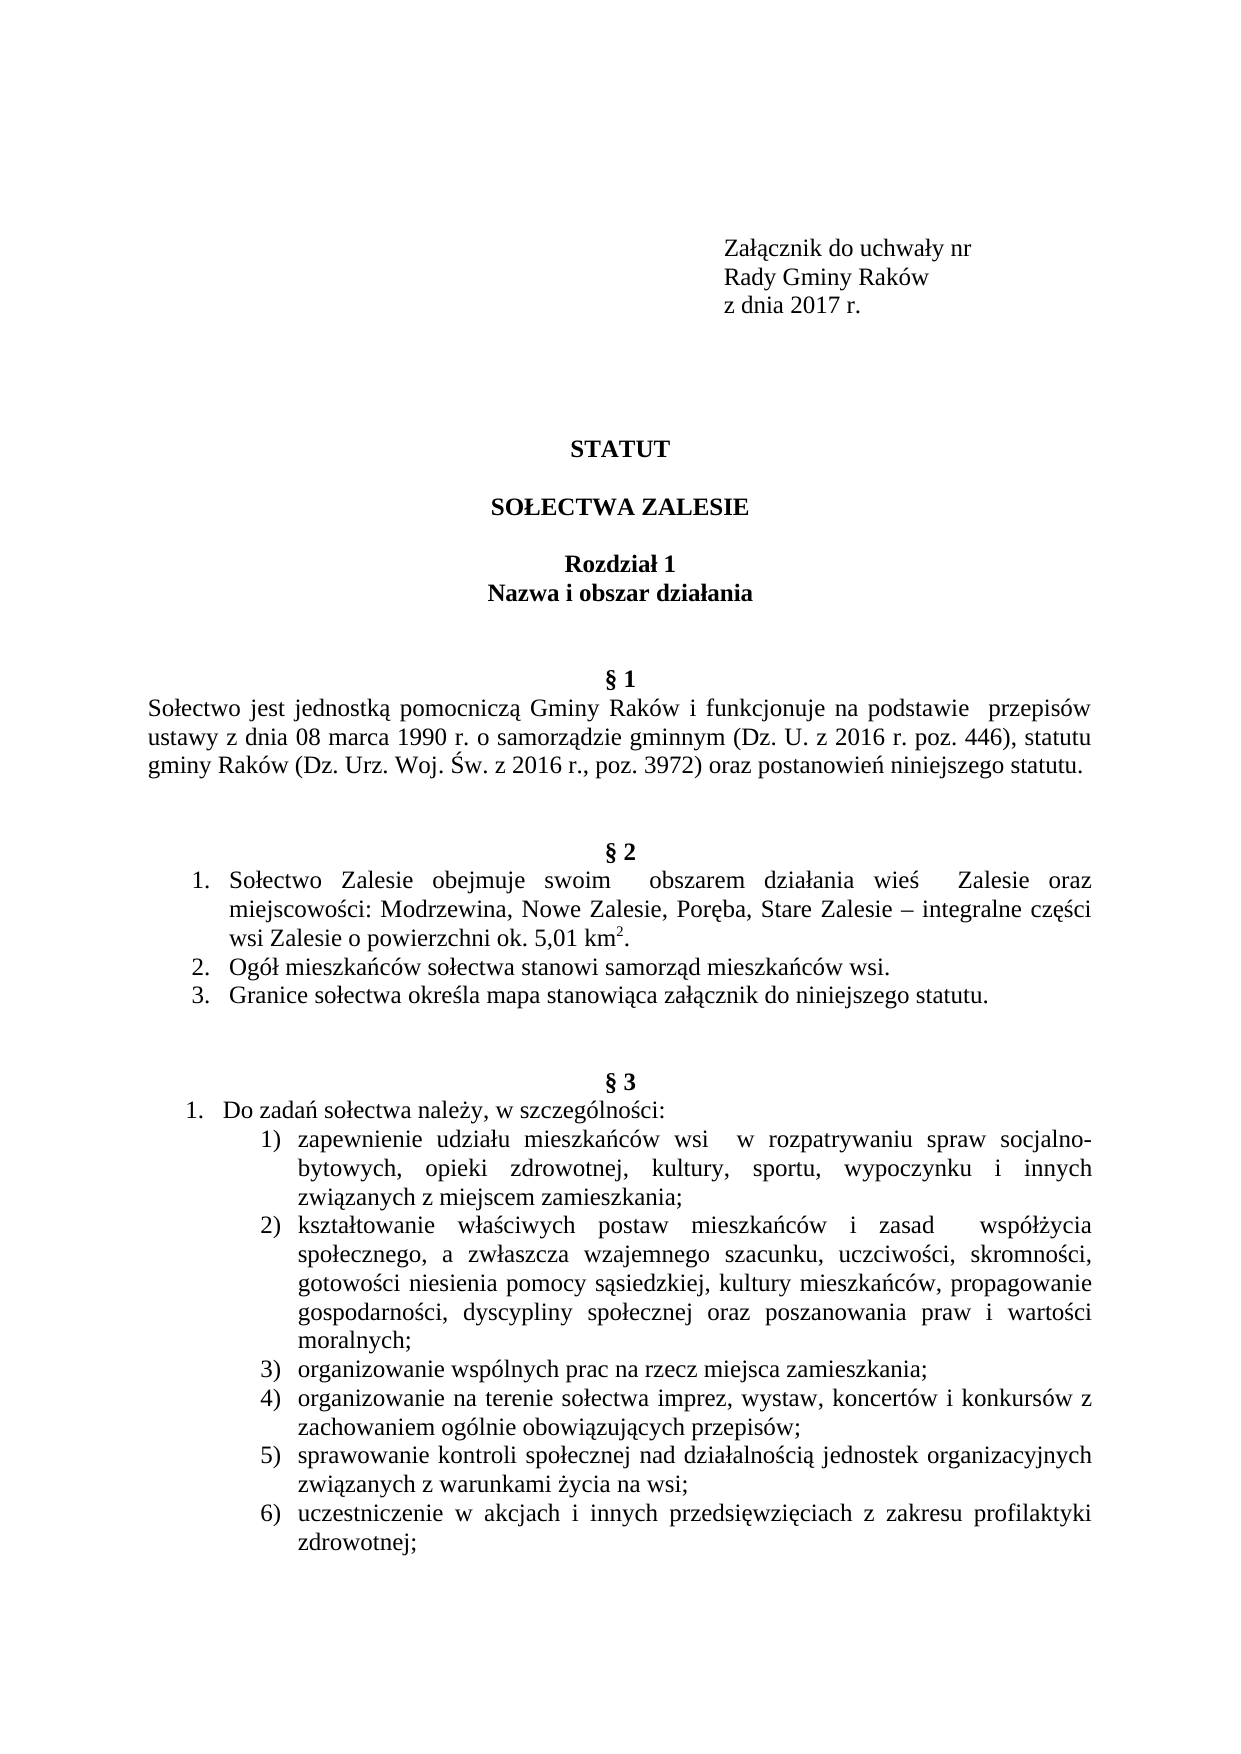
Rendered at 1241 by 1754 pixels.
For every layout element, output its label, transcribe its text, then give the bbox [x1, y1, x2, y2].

text Rozdział 1 [148, 549, 1093, 578]
list organizowanie na terenie sołectwa imprez, wystaw, koncertów i konkursów z zachowaniem ogólnie obowiązujących przepisów; [260, 1383, 1093, 1441]
text Rady Gminy Raków [723, 262, 1093, 291]
text § 2 [148, 837, 1093, 866]
text z dnia 2017 r. [723, 291, 1093, 319]
text SOŁECTWA ZALESIE [148, 492, 1093, 521]
list kształtowanie właściwych postaw mieszkańców i zasad współżycia społecznego, a zwłaszcza wzajemnego szacunku, uczciwości, skromności, gotowości niesienia pomocy sąsiedzkiej, kultury mieszkańców, propagowanie gospodarności, dyscypliny społecznej oraz poszanowania praw i wartości moralnych; [260, 1211, 1093, 1354]
text § 3 [148, 1067, 1093, 1096]
text STATUT [148, 434, 1093, 463]
text Załącznik do uchwały nr [723, 233, 1093, 262]
list zapewnienie udziału mieszkańców wsi w rozpatrywaniu spraw socjalno- bytowych, opieki zdrowotnej, kultury, sportu, wypoczynku i innych związanych z miejscem zamieszkania; [260, 1124, 1093, 1211]
list sprawowanie kontroli społecznej nad działalnością jednostek organizacyjnych związanych z warunkami życia na wsi; [260, 1441, 1093, 1498]
list Granice sołectwa określa mapa stanowiąca załącznik do niniejszego statutu. [191, 981, 1093, 1009]
text Sołectwo jest jednostką pomocniczą Gminy Raków i funkcjonuje na podstawie przepisów ustawy z dnia 08 marca 1990 r. o samorządzie gminnym (Dz. U. z 2016 r. poz. 446), statutu gminy Raków (Dz. Urz. Woj. Św. z 2016 r., poz. 3972) oraz postanowień niniejszego statutu. [148, 693, 1093, 779]
list Sołectwo Zalesie obejmuje swoim obszarem działania wieś Zalesie oraz miejscowości: Modrzewina, Nowe Zalesie, Poręba, Stare Zalesie – integralne części wsi Zalesie o powierzchni ok. 5,01 km2. [191, 866, 1093, 952]
text Nazwa i obszar działania [148, 578, 1093, 607]
list Do zadań sołectwa należy, w szczególności: [185, 1096, 1093, 1124]
list organizowanie wspólnych prac na rzecz miejsca zamieszkania; [260, 1354, 1093, 1383]
text § 1 [148, 664, 1093, 693]
list Ogół mieszkańców sołectwa stanowi samorząd mieszkańców wsi. [191, 952, 1093, 981]
list uczestniczenie w akcjach i innych przedsięwzięciach z zakresu profilaktyki zdrowotnej; [260, 1498, 1093, 1556]
